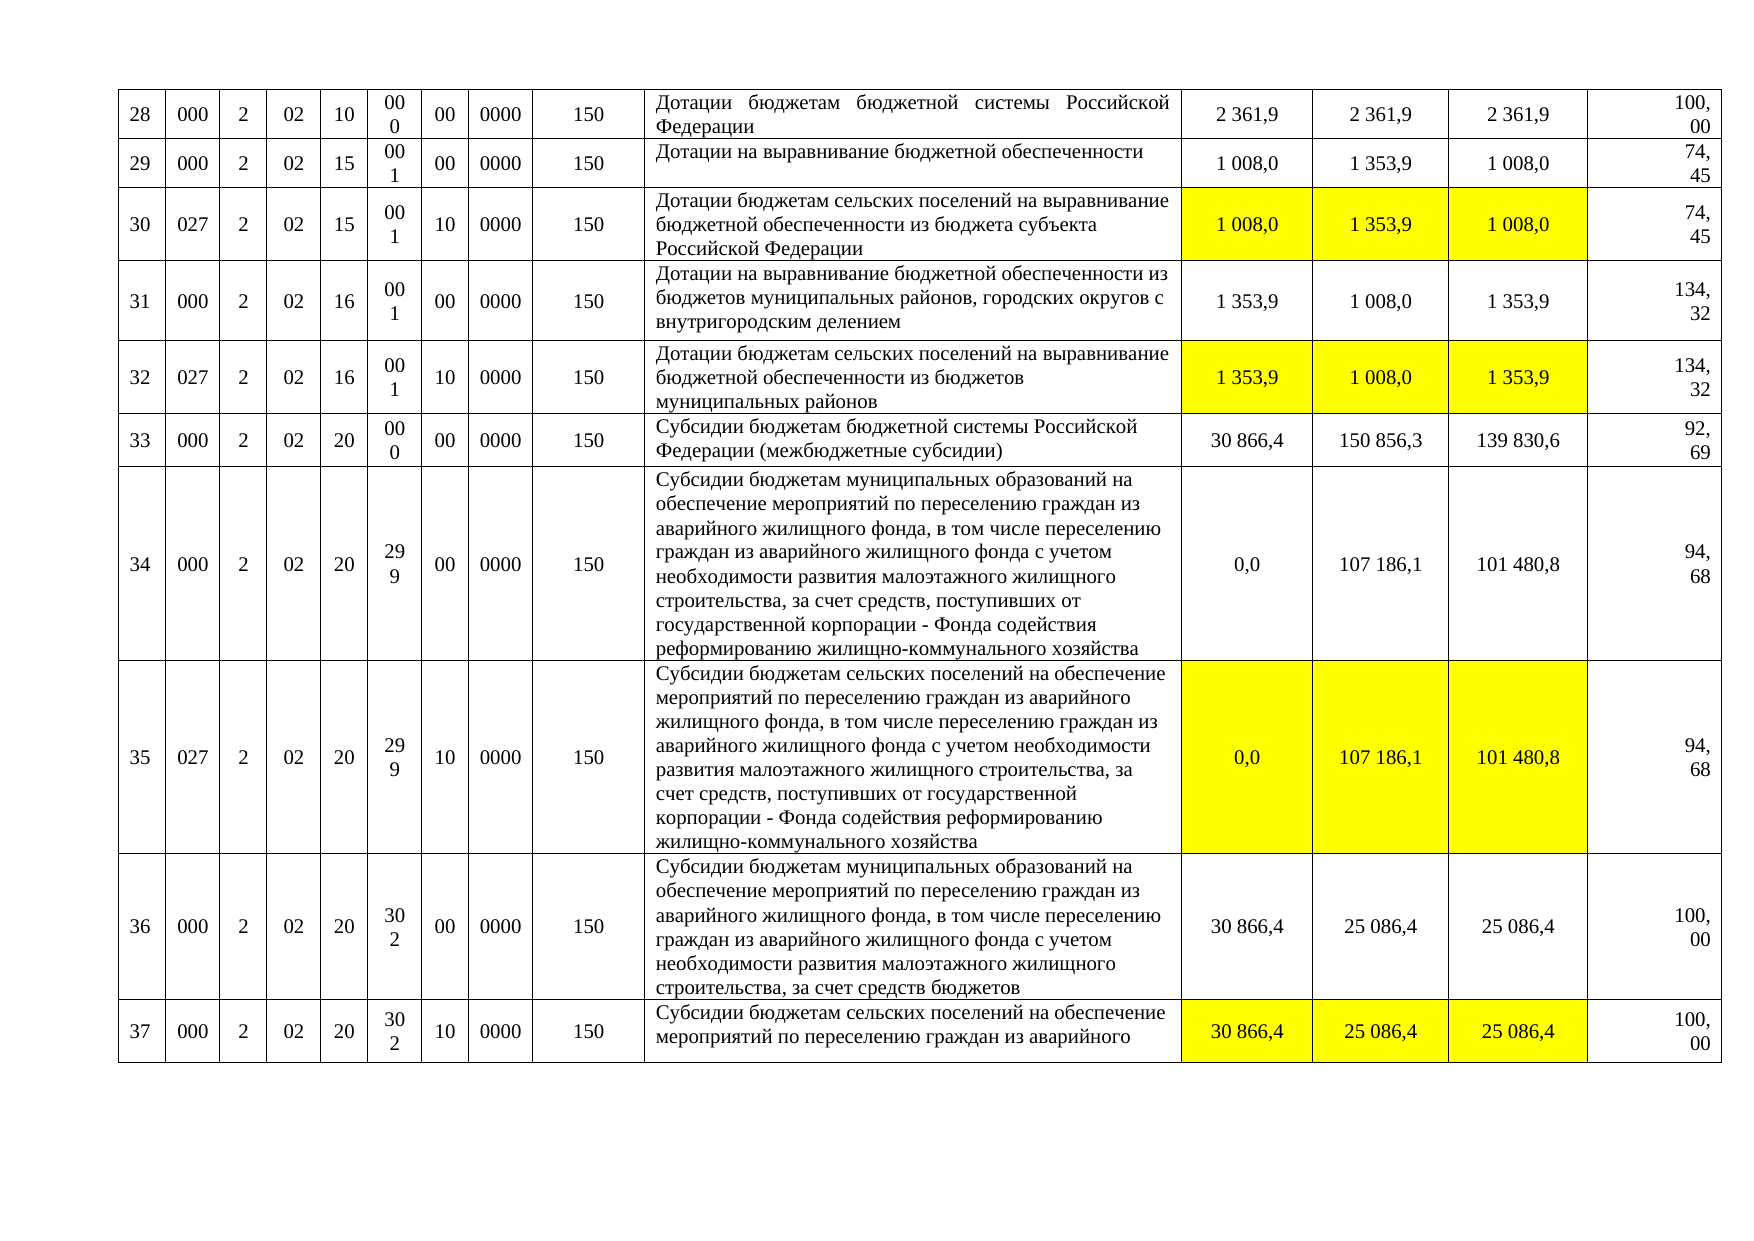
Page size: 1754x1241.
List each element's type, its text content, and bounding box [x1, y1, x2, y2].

table_cell 0000 [469, 139, 532, 187]
table_cell 36 [119, 854, 165, 999]
table_cell 15 [321, 188, 367, 260]
table_cell 000 [368, 414, 421, 466]
table_cell Дотации бюджетам бюджетной системы Российской Федерации [645, 90, 1181, 138]
table_cell 100,00 [1588, 90, 1721, 138]
table_cell 1 008,0 [1313, 261, 1448, 340]
table_cell 0000 [469, 1000, 532, 1062]
table_cell 02 [267, 188, 320, 260]
table_cell 02 [267, 1000, 320, 1062]
table_cell 000 [166, 90, 219, 138]
table_cell 00 [422, 414, 468, 466]
table_cell 150 [533, 188, 644, 260]
table_cell 107 186,1 [1313, 661, 1448, 853]
table_cell 2 [220, 188, 266, 260]
table_cell 30 866,4 [1182, 854, 1312, 999]
table_cell 000 [166, 261, 219, 340]
table_cell 299 [368, 661, 421, 853]
table_cell 027 [166, 188, 219, 260]
table_cell 101 480,8 [1449, 467, 1587, 660]
table_cell 000 [166, 414, 219, 466]
table_cell 2 [220, 139, 266, 187]
table_cell 0000 [469, 414, 532, 466]
table_cell 33 [119, 414, 165, 466]
table_cell Дотации бюджетам сельских поселений на выравнивание бюджетной обеспеченности из бюджетов муниципальных районов [645, 341, 1181, 413]
table_cell 02 [267, 414, 320, 466]
table_cell 302 [368, 1000, 421, 1062]
table_cell 150 [533, 1000, 644, 1062]
table_cell 74,45 [1588, 139, 1721, 187]
table_cell 20 [321, 1000, 367, 1062]
table_cell 2 [220, 661, 266, 853]
table_cell 02 [267, 661, 320, 853]
table_cell 1 008,0 [1182, 139, 1312, 187]
table_cell Субсидии бюджетам сельских поселений на обеспечение мероприятий по переселению граждан из аварийного жилищного фонда, в том числе переселению граждан из аварийного жилищного фонда с учетом необходимости развития малоэтажного жилищного строительства, за счет средств, поступивших от государственной корпорации - Фонда содействия реформированию жилищно-коммунального хозяйства [645, 661, 1181, 853]
table_cell 00 [422, 467, 468, 660]
table_cell 92,69 [1588, 414, 1721, 466]
table_cell 150 [533, 90, 644, 138]
table_cell 150 856,3 [1313, 414, 1448, 466]
table_cell 2 [220, 261, 266, 340]
table_cell 30 866,4 [1182, 1000, 1312, 1062]
table_cell 25 086,4 [1449, 854, 1587, 999]
table_cell 2 [220, 414, 266, 466]
table_cell 2 [220, 467, 266, 660]
table_cell 000 [166, 854, 219, 999]
table_cell 0,0 [1182, 467, 1312, 660]
table_cell 0000 [469, 854, 532, 999]
table_cell 02 [267, 261, 320, 340]
table_cell 0000 [469, 188, 532, 260]
table_cell 2 [220, 1000, 266, 1062]
table_cell 150 [533, 467, 644, 660]
table_cell 10 [422, 1000, 468, 1062]
table_cell 027 [166, 341, 219, 413]
table_cell 74,45 [1588, 188, 1721, 260]
table_cell 2 [220, 854, 266, 999]
table_cell Дотации на выравнивание бюджетной обеспеченности из бюджетов муниципальных районов, городских округов с внутригородским делением [645, 261, 1181, 340]
table_cell Субсидии бюджетам муниципальных образований на обеспечение мероприятий по переселению граждан из аварийного жилищного фонда, в том числе переселению граждан из аварийного жилищного фонда с учетом необходимости развития малоэтажного жилищного строительства, за счет средств, поступивших от государственной корпорации - Фонда содействия реформированию жилищно-коммунального хозяйства [645, 467, 1181, 660]
table_cell 20 [321, 467, 367, 660]
table_cell 1 353,9 [1313, 139, 1448, 187]
table_cell 1 353,9 [1313, 188, 1448, 260]
table_cell 25 086,4 [1449, 1000, 1587, 1062]
table_cell 34 [119, 467, 165, 660]
table_cell 02 [267, 90, 320, 138]
table_cell 101 480,8 [1449, 661, 1587, 853]
table_cell 1 353,9 [1449, 261, 1587, 340]
table_cell 29 [119, 139, 165, 187]
table_cell 94,68 [1588, 467, 1721, 660]
table_cell 0,0 [1182, 661, 1312, 853]
table_cell 10 [422, 661, 468, 853]
table_cell 10 [422, 341, 468, 413]
table_cell 35 [119, 661, 165, 853]
table_cell 1 353,9 [1449, 341, 1587, 413]
table_cell 0000 [469, 341, 532, 413]
table_cell 16 [321, 261, 367, 340]
table_cell 00 [422, 90, 468, 138]
table_cell 31 [119, 261, 165, 340]
table_cell 027 [166, 661, 219, 853]
table_cell 94,68 [1588, 661, 1721, 853]
table_cell 28 [119, 90, 165, 138]
table_cell 00 [422, 854, 468, 999]
table_cell 02 [267, 854, 320, 999]
table_cell 2 361,9 [1182, 90, 1312, 138]
table_cell 25 086,4 [1313, 854, 1448, 999]
table_cell 1 353,9 [1182, 261, 1312, 340]
table_cell 1 008,0 [1449, 139, 1587, 187]
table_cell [645, 1000, 1181, 1062]
table_cell 150 [533, 139, 644, 187]
table_cell 2 361,9 [1313, 90, 1448, 138]
table_cell 20 [321, 414, 367, 466]
table_cell Субсидии бюджетам муниципальных образований на обеспечение мероприятий по переселению граждан из аварийного жилищного фонда, в том числе переселению граждан из аварийного жилищного фонда с учетом необходимости развития малоэтажного жилищного строительства, за счет средств бюджетов [645, 854, 1181, 999]
table_cell 150 [533, 414, 644, 466]
table_cell 1 008,0 [1449, 188, 1587, 260]
table_cell 000 [368, 90, 421, 138]
table_cell 100,00 [1588, 1000, 1721, 1062]
table_cell 100,00 [1588, 854, 1721, 999]
table_cell 134,32 [1588, 261, 1721, 340]
table_cell 134,32 [1588, 341, 1721, 413]
table_cell 000 [166, 1000, 219, 1062]
table_cell 150 [533, 341, 644, 413]
table_cell 001 [368, 261, 421, 340]
table_cell 20 [321, 854, 367, 999]
table_cell 139 830,6 [1449, 414, 1587, 466]
table_cell 00 [422, 261, 468, 340]
table_cell 150 [533, 854, 644, 999]
table_cell 107 186,1 [1313, 467, 1448, 660]
table_cell 2 361,9 [1449, 90, 1587, 138]
table_cell 00 [422, 139, 468, 187]
table_cell 02 [267, 139, 320, 187]
table_cell 150 [533, 261, 644, 340]
table_cell 1 353,9 [1182, 341, 1312, 413]
table_cell 0000 [469, 467, 532, 660]
table_cell 0000 [469, 90, 532, 138]
table_cell 000 [166, 467, 219, 660]
table_cell 10 [321, 90, 367, 138]
table_cell Субсидии бюджетам бюджетной системы Российской Федерации (межбюджетные субсидии) [645, 414, 1181, 466]
table_cell 001 [368, 139, 421, 187]
table_cell 150 [533, 661, 644, 853]
table_cell 299 [368, 467, 421, 660]
table_cell 001 [368, 188, 421, 260]
table_cell 0000 [469, 661, 532, 853]
table_cell 30 866,4 [1182, 414, 1312, 466]
table_cell 000 [166, 139, 219, 187]
table_cell 2 [220, 90, 266, 138]
table_cell 2 [220, 341, 266, 413]
table_cell 1 008,0 [1182, 188, 1312, 260]
table_cell 001 [368, 341, 421, 413]
table_cell 302 [368, 854, 421, 999]
table_cell 02 [267, 467, 320, 660]
table_cell 37 [119, 1000, 165, 1062]
table_cell 30 [119, 188, 165, 260]
table_cell 25 086,4 [1313, 1000, 1448, 1062]
table_cell Дотации бюджетам сельских поселений на выравнивание бюджетной обеспеченности из бюджета субъекта Российской Федерации [645, 188, 1181, 260]
table_cell 32 [119, 341, 165, 413]
table_cell 10 [422, 188, 468, 260]
table_cell Дотации на выравнивание бюджетной обеспеченности [645, 139, 1181, 187]
table_cell 0000 [469, 261, 532, 340]
table_cell 16 [321, 341, 367, 413]
table_cell 1 008,0 [1313, 341, 1448, 413]
table_cell 02 [267, 341, 320, 413]
table_cell 20 [321, 661, 367, 853]
table_cell 15 [321, 139, 367, 187]
